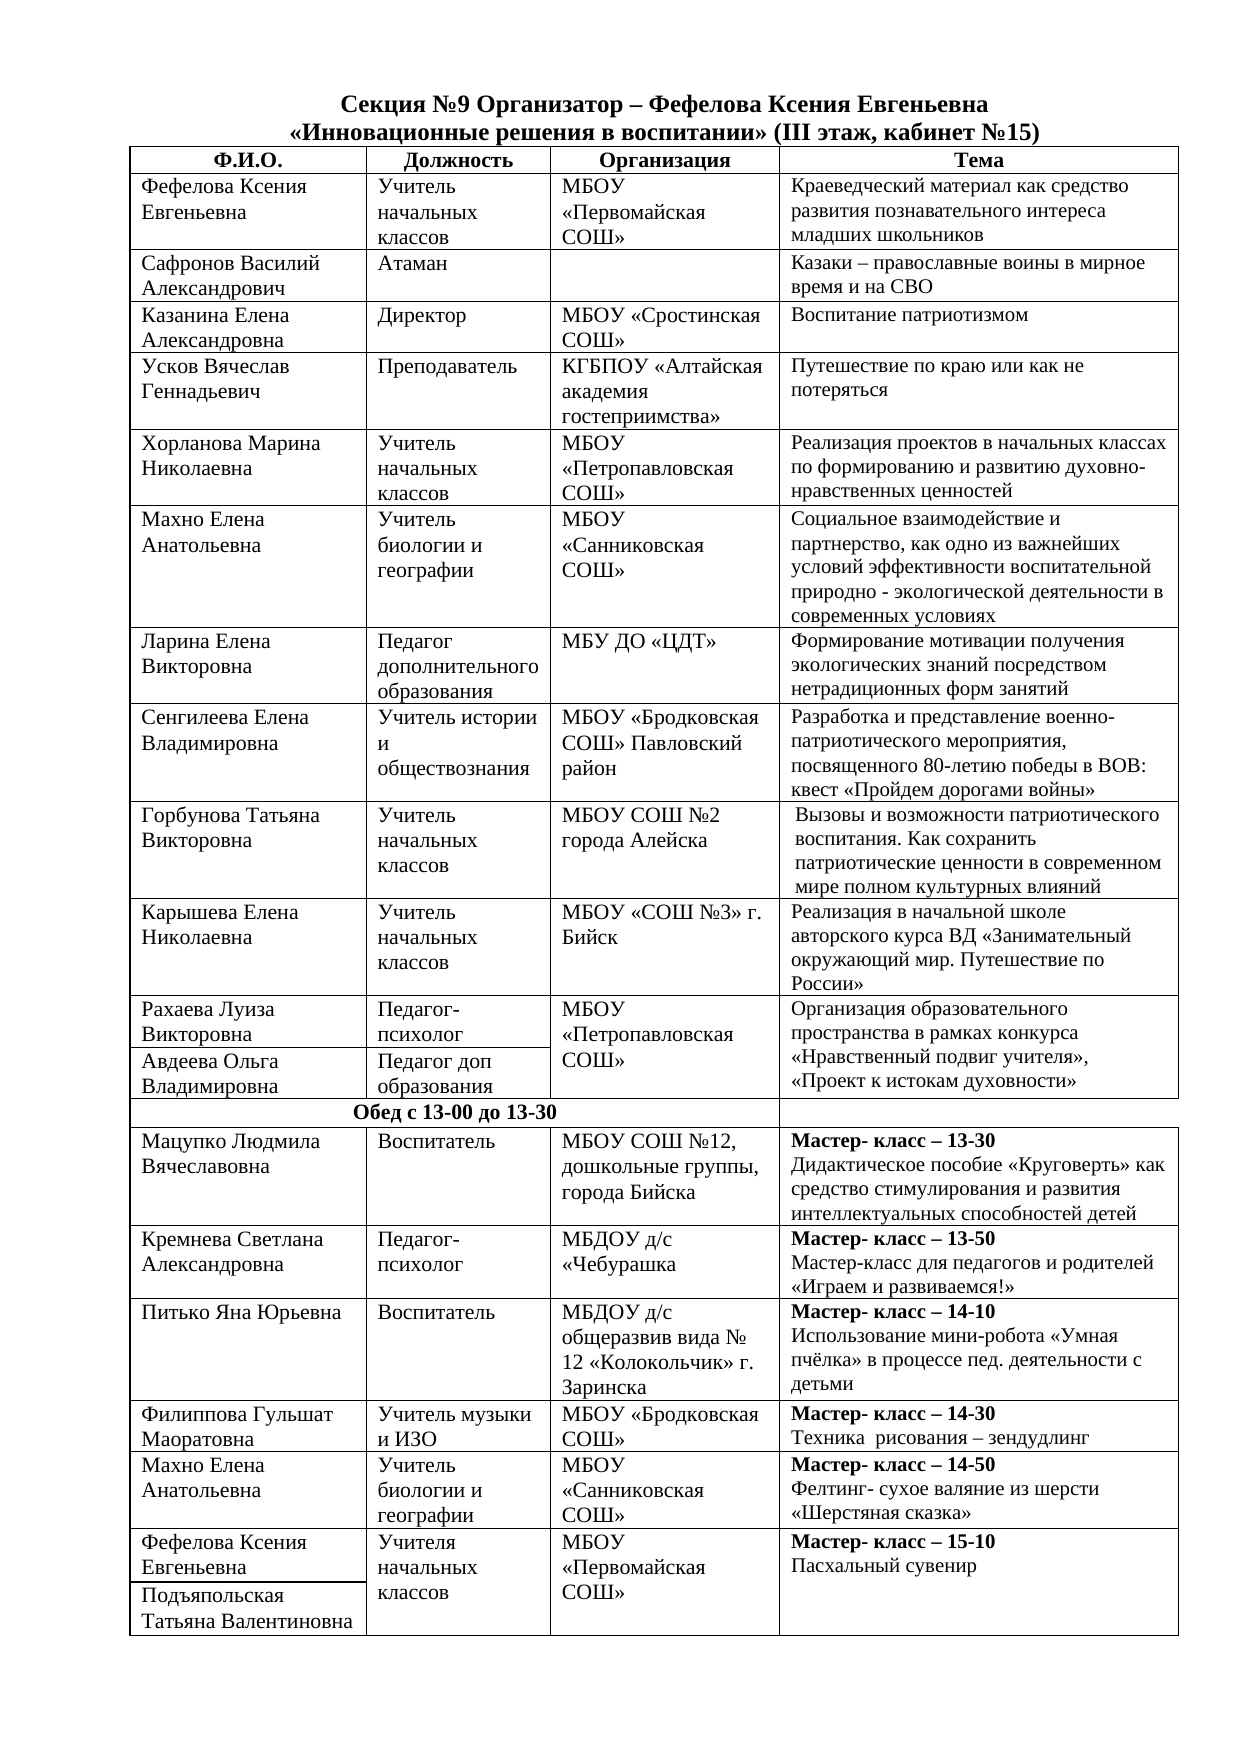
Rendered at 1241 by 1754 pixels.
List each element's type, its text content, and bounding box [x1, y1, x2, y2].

table_cell Кремнева Светлана Александровна [131, 1226, 366, 1298]
text «Инновационные решения в воспитании» (III этаж, кабинет №15) [177, 117, 1152, 146]
table_cell Мастер- класс – 14-30 Техника рисования – зендудлинг [780, 1401, 1178, 1451]
table_cell Мастер- класс – 13-50 Мастер-класс для педагогов и родителей «Играем и развиваемся!» [780, 1226, 1178, 1298]
table_cell Социальное взаимодействие и партнерство, как одно из важнейших условий эффективности воспитательной природно - экологической деятельности в современных условиях [780, 506, 1178, 627]
table_cell Мастер- класс – 14-10 Использование мини-робота «Умная пчёлка» в процессе пед. деятельности с детьми [780, 1299, 1178, 1399]
table_cell Учитель биологии и географии [367, 1452, 550, 1528]
table_cell Педагог-психолог [367, 1226, 550, 1298]
table_cell Учитель истории и обществознания [367, 704, 550, 801]
table_cell Карышева Елена Николаевна [131, 899, 366, 995]
table_cell Обед с 13-00 до 13-30 [131, 1099, 779, 1127]
table_header Тема [780, 147, 1178, 172]
table_cell Учитель биологии и географии [367, 506, 550, 627]
table_cell Ларина Елена Викторовна [131, 628, 366, 703]
table_cell Мастер- класс – 15-10 Пасхальный сувенир [780, 1529, 1178, 1635]
table_cell Хорланова Марина Николаевна [131, 430, 366, 505]
table_cell Воспитание патриотизмом [780, 302, 1178, 352]
table_cell МБДОУ д/с общеразвив вида № 12 «Колокольчик» г. Заринска [551, 1299, 779, 1399]
table_cell Махно Елена Анатольевна [131, 506, 366, 627]
table_cell Фефелова Ксения Евгеньевна [131, 1529, 366, 1581]
table_cell Путешествие по краю или как не потеряться [780, 353, 1178, 429]
table_cell МБОУ «Сростинская СОШ» [551, 302, 779, 352]
table_cell МБДОУ д/с «Чебурашка [551, 1226, 779, 1298]
table_cell Авдеева Ольга Владимировна [131, 1048, 366, 1098]
table_cell МБОУ «Петропавловская СОШ» [551, 430, 779, 505]
table_cell МБОУ «Петропавловская СОШ» [551, 996, 779, 1098]
table_cell Подъяпольская Татьяна Валентиновна [131, 1583, 366, 1635]
table_header Организация [551, 147, 779, 172]
table_cell Педагог-психолог [367, 996, 550, 1047]
table_cell Мастер- класс – 14-50 Фелтинг- сухое валяние из шерсти «Шерстяная сказка» [780, 1452, 1178, 1528]
table_cell Воспитатель [367, 1128, 550, 1224]
table_cell МБОУ «Первомайская СОШ» [551, 174, 779, 249]
table_cell Учитель начальных классов [367, 899, 550, 995]
table_cell [551, 250, 779, 301]
table_cell МБОУ «Санниковская СОШ» [551, 506, 779, 627]
table_cell Учитель начальных классов [367, 802, 550, 898]
table_cell Организация образовательного пространства в рамках конкурса «Нравственный подвиг учителя», «Проект к истокам духовности» [780, 996, 1178, 1098]
table_cell Педагог доп образования [367, 1048, 550, 1098]
table_cell Реализация в начальной школе авторского курса ВД «Занимательный окружающий мир. Путешествие по России» [780, 899, 1178, 995]
table_header Должность [367, 147, 550, 172]
table_cell Разработка и представление военно-патриотического мероприятия, посвященного 80-летию победы в ВОВ: квест «Пройдем дорогами войны» [780, 704, 1178, 801]
table_header Ф.И.О. [131, 147, 366, 172]
table_cell Филиппова Гульшат Маоратовна [131, 1401, 366, 1451]
table_cell Педагог дополнительного образования [367, 628, 550, 703]
table_cell МБОУ «СОШ №3» г. Бийск [551, 899, 779, 995]
table_cell Усков Вячеслав Геннадьевич [131, 353, 366, 429]
text Секция №9 Организатор – Фефелова Ксения Евгеньевна [177, 89, 1152, 117]
table_cell Сенгилеева Елена Владимировна [131, 704, 366, 801]
table_cell Краеведческий материал как средство развития познавательного интереса младших школьников [780, 174, 1178, 249]
table_cell Казанина Елена Александровна [131, 302, 366, 352]
table_cell Мастер- класс – 13-30 Дидактическое пособие «Круговерть» как средство стимулирования и развития интеллектуальных способностей детей [780, 1128, 1178, 1224]
table_cell Формирование мотивации получения экологических знаний посредством нетрадиционных форм занятий [780, 628, 1178, 703]
table_cell Махно Елена Анатольевна [131, 1452, 366, 1528]
table_cell МБОУ «Бродковская СОШ» Павловский район [551, 704, 779, 801]
table_cell МБУ ДО «ЦДТ» [551, 628, 779, 703]
table_cell Рахаева Луиза Викторовна [131, 996, 366, 1047]
table_cell КГБПОУ «Алтайская академия гостеприимства» [551, 353, 779, 429]
table_cell Воспитатель [367, 1299, 550, 1399]
table_cell МБОУ СОШ №2 города Алейска [551, 802, 779, 898]
table_cell Сафронов Василий Александрович [131, 250, 366, 301]
table_cell Учитель музыки и ИЗО [367, 1401, 550, 1451]
table_cell Атаман [367, 250, 550, 301]
table_cell Казаки – православные воины в мирное время и на СВО [780, 250, 1178, 301]
table_cell Учителя начальных классов [367, 1529, 550, 1635]
table_cell МБОУ «Бродковская СОШ» [551, 1401, 779, 1451]
table_cell Горбунова Татьяна Викторовна [131, 802, 366, 898]
table_cell Учитель начальных классов [367, 430, 550, 505]
table_cell Фефелова Ксения Евгеньевна [131, 174, 366, 249]
table_cell Вызовы и возможности патриотического воспитания. Как сохранить патриотические ценности в современном мире полном культурных влияний [780, 802, 1178, 898]
table_cell Преподаватель [367, 353, 550, 429]
table_cell Учитель начальных классов [367, 174, 550, 249]
table_cell МБОУ СОШ №12, дошкольные группы, города Бийска [551, 1128, 779, 1224]
table_cell Питько Яна Юрьевна [131, 1299, 366, 1399]
table_cell Мацупко Людмила Вячеславовна [131, 1128, 366, 1224]
table_cell МБОУ «Первомайская СОШ» [551, 1529, 779, 1635]
table_cell Директор [367, 302, 550, 352]
table_cell МБОУ «Санниковская СОШ» [551, 1452, 779, 1528]
table_cell Реализация проектов в начальных классах по формированию и развитию духовно-нравственных ценностей [780, 430, 1178, 505]
